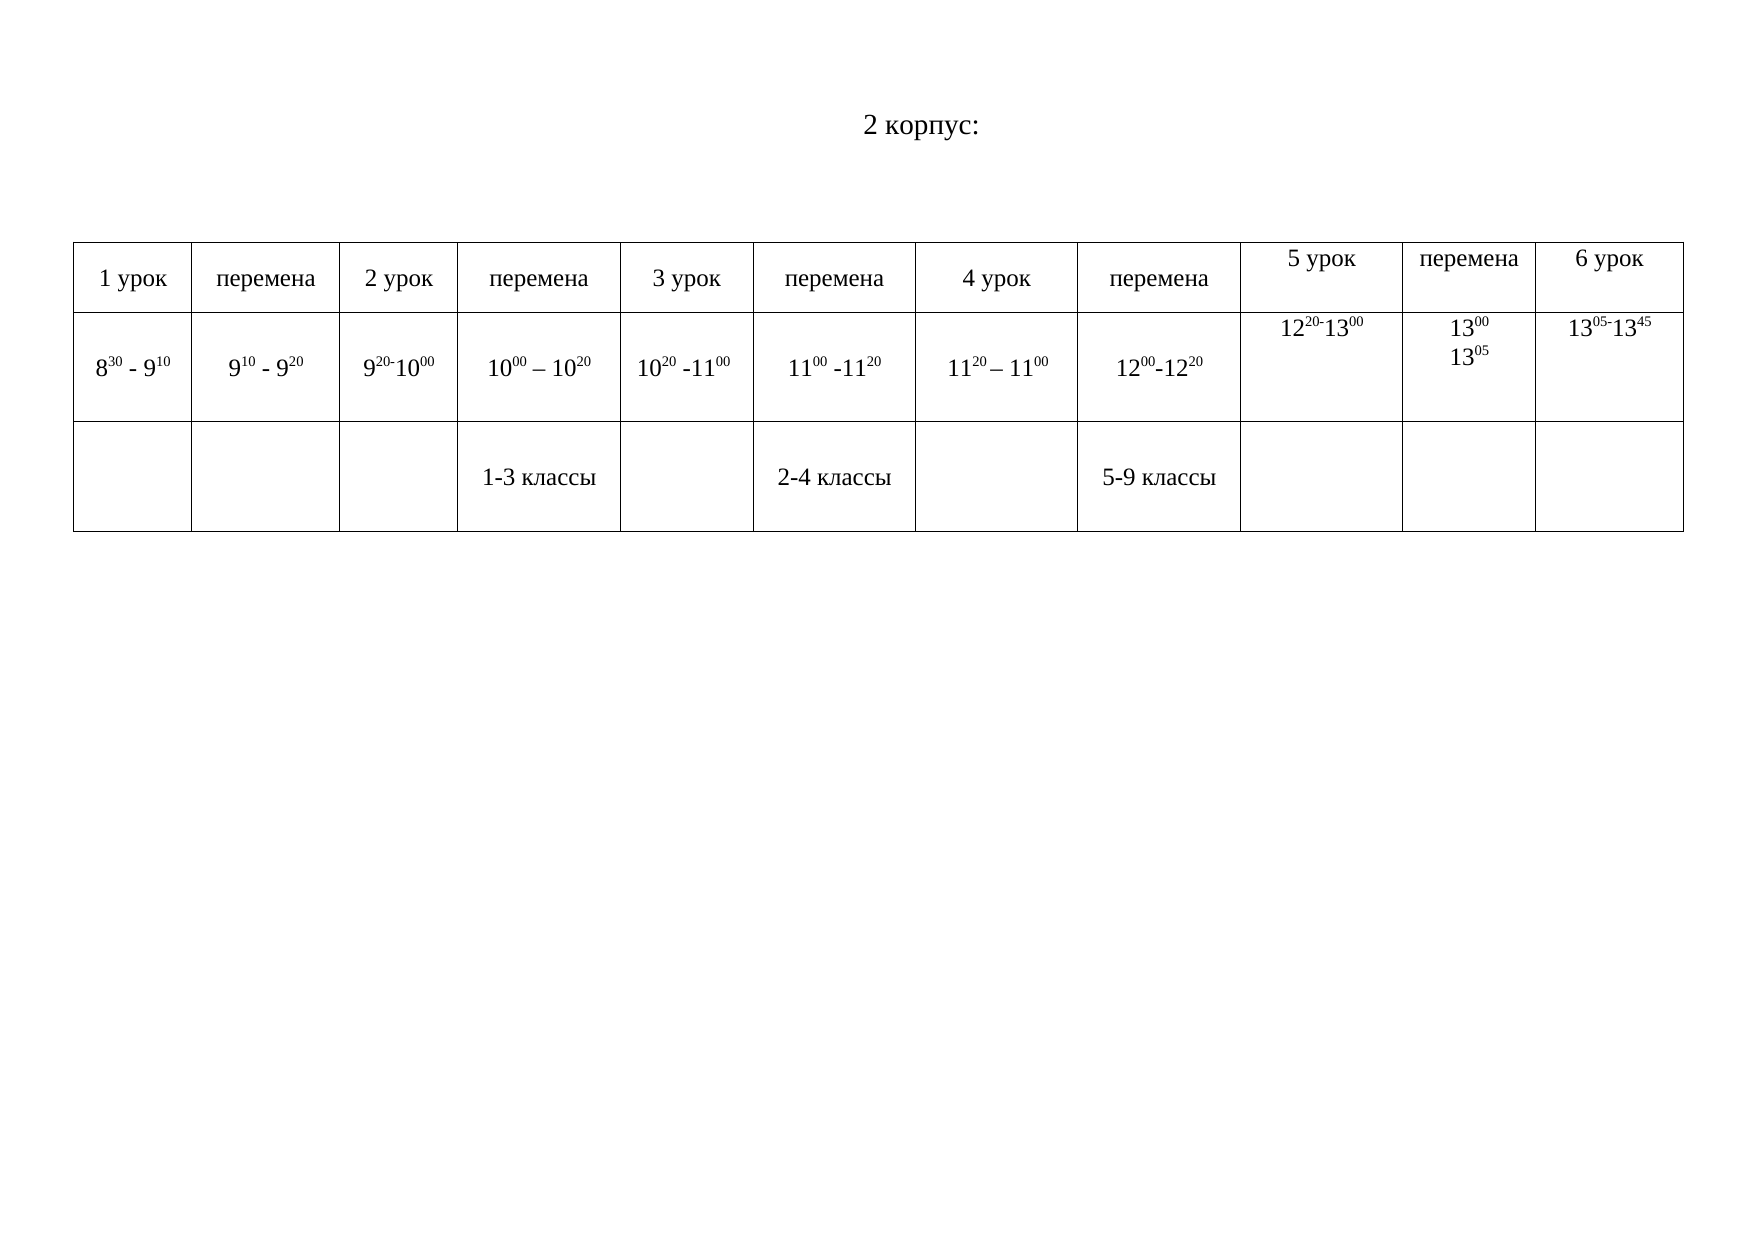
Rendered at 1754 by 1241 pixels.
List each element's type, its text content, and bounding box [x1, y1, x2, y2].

table_header 1 урок [74, 243, 191, 312]
table_header 5 урок [1241, 243, 1402, 312]
table_cell 920-1000 [340, 313, 457, 421]
table_cell 1020 -1100 [621, 313, 753, 421]
table_header перемена [1403, 243, 1535, 312]
table_header перемена [192, 243, 339, 312]
table_cell 1000 – 1020 [458, 313, 620, 421]
table_cell 1-3 классы [458, 422, 620, 531]
table_cell [1403, 422, 1535, 531]
table_cell [1241, 422, 1402, 531]
table_header 6 урок [1536, 243, 1683, 312]
table_cell [621, 422, 753, 531]
table_cell 830 - 910 [74, 313, 191, 421]
table_cell [1536, 422, 1683, 531]
table_header перемена [754, 243, 915, 312]
table_header 4 урок [916, 243, 1077, 312]
table_header 3 урок [621, 243, 753, 312]
table_cell 1305-1345 [1536, 313, 1683, 421]
table_cell [74, 422, 191, 531]
table_cell 1220-1300 [1241, 313, 1402, 421]
list 2 корпус: [118, 107, 1710, 141]
table_header 2 урок [340, 243, 457, 312]
table_header перемена [1078, 243, 1240, 312]
table_cell 1300 1305 [1403, 313, 1535, 421]
table_cell [192, 422, 339, 531]
table_cell 2-4 классы [754, 422, 915, 531]
table_cell [340, 422, 457, 531]
table_cell [916, 422, 1077, 531]
table_header перемена [458, 243, 620, 312]
table_cell 1120 – 1100 [916, 313, 1077, 421]
table_cell 910 - 920 [192, 313, 339, 421]
table_cell 1100 -1120 [754, 313, 915, 421]
table_cell 1200-1220 [1078, 313, 1240, 421]
table_cell 5-9 классы [1078, 422, 1240, 531]
